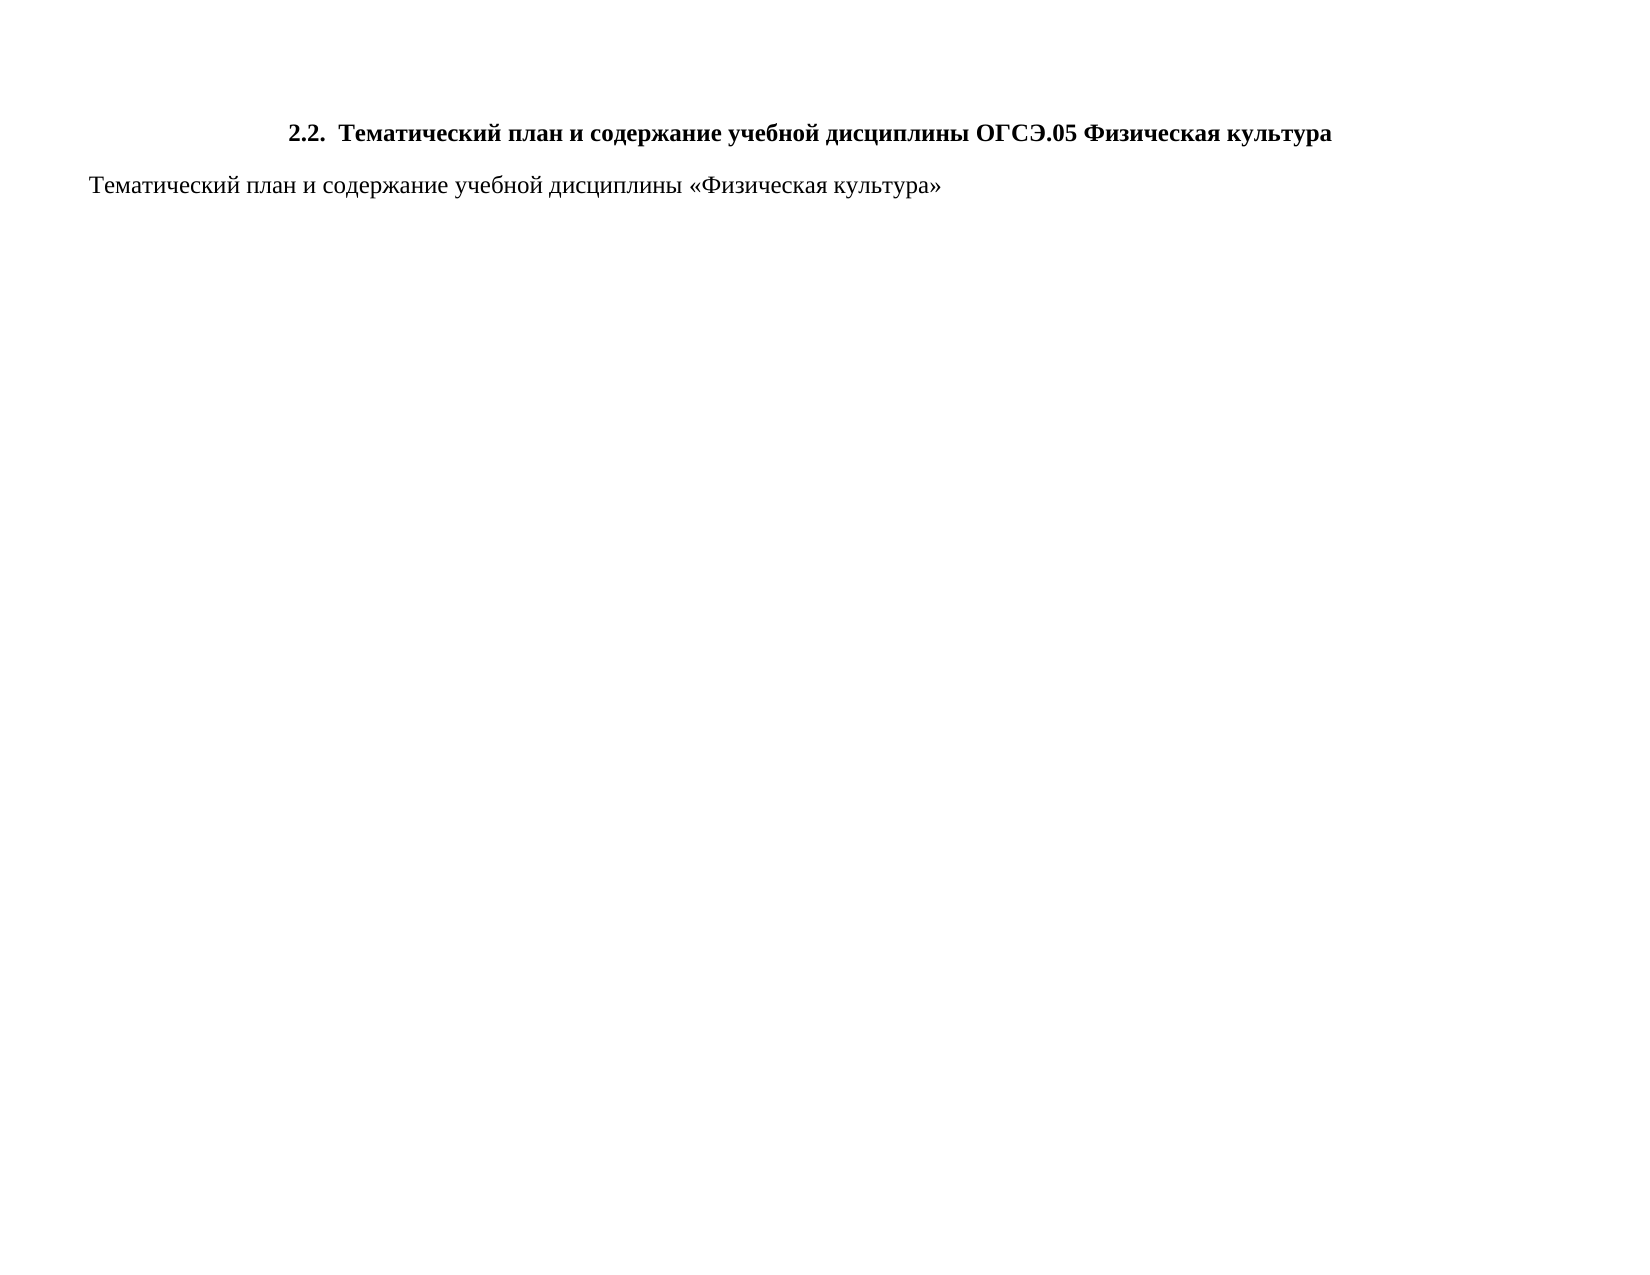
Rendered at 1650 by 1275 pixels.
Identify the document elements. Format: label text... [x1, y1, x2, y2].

text 2.2. Тематический план и содержание учебной дисциплины ОГСЭ.05 Физическая культура [89, 118, 1532, 147]
text Тематический план и содержание учебной дисциплины «Физическая культура» [89, 172, 1532, 199]
